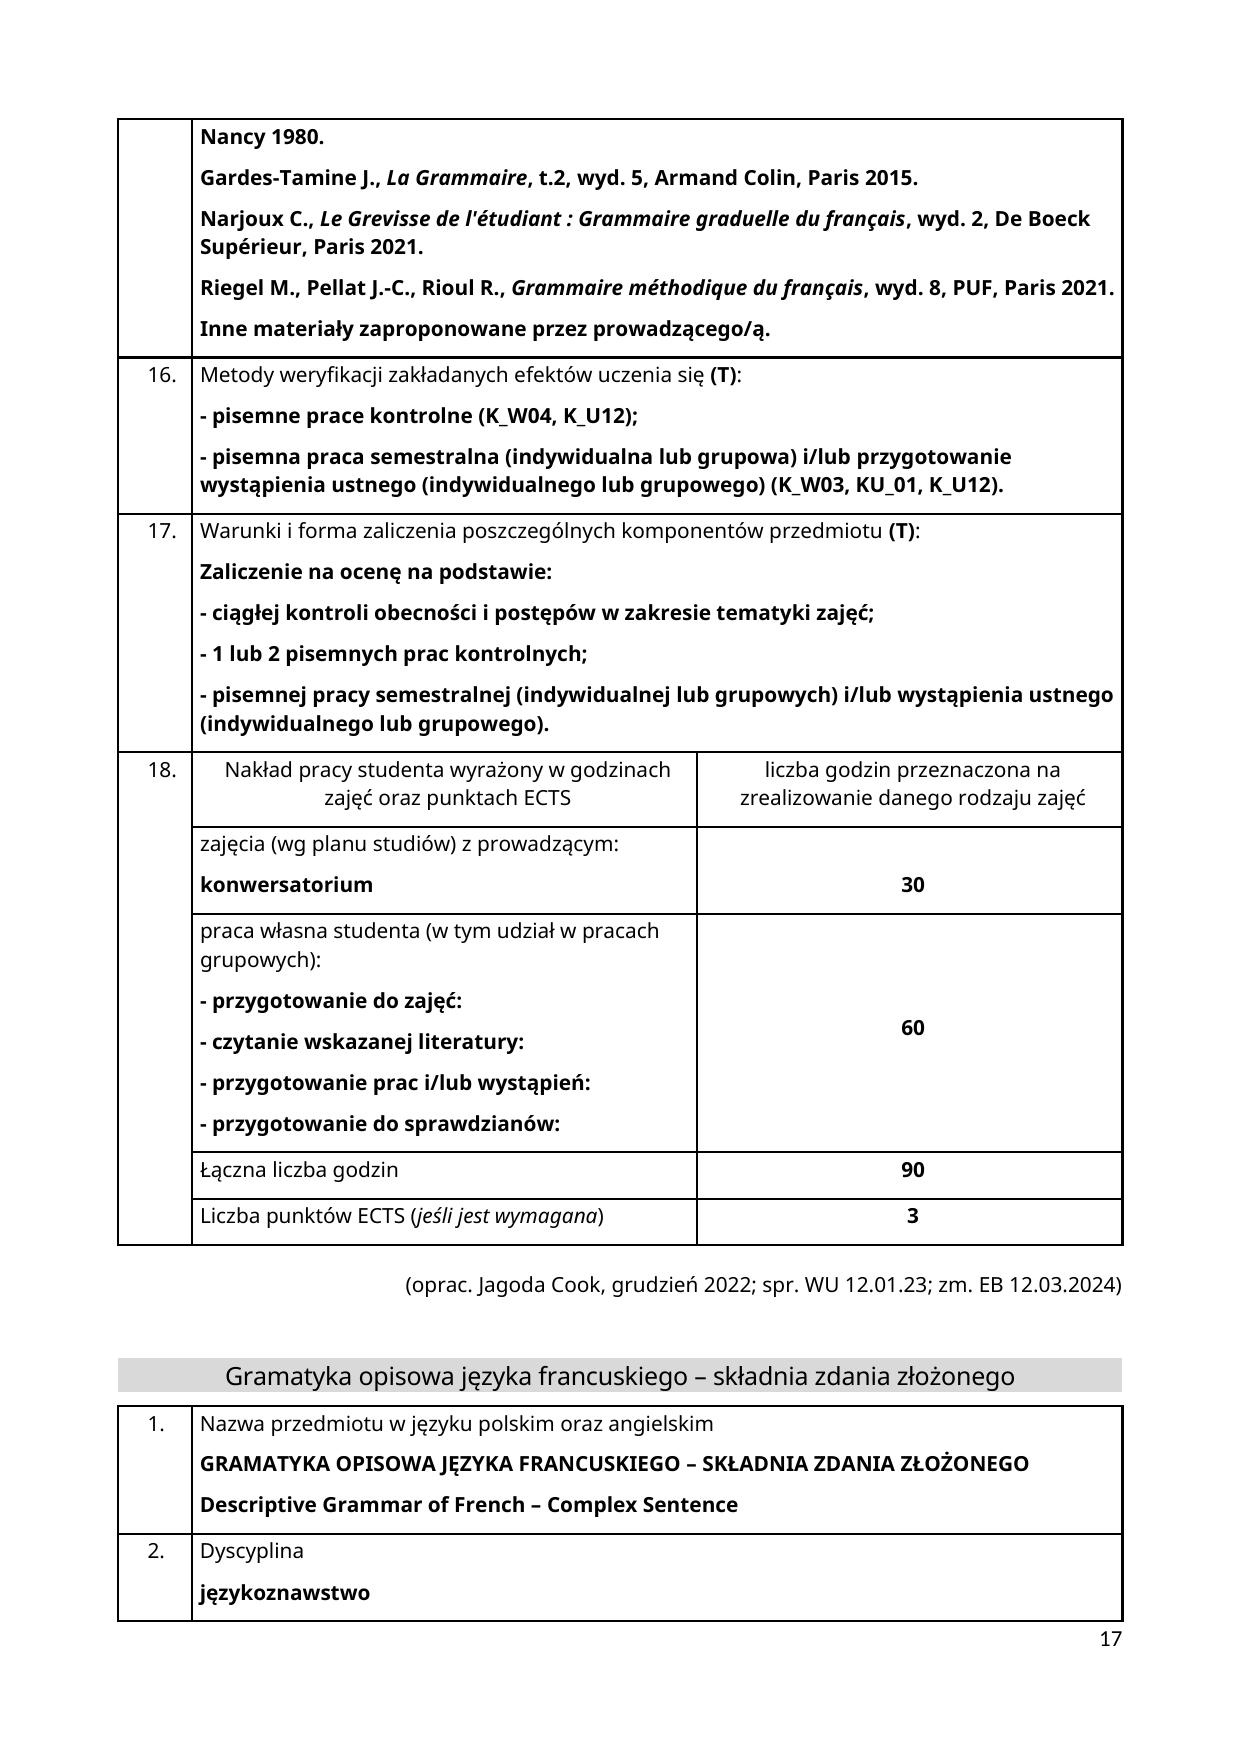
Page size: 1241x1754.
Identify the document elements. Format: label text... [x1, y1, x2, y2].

text (oprac. Jagoda Cook, grudzień 2022; spr. WU 12.01.23; zm. EB 12.03.2024) [118, 1271, 1122, 1299]
table_header [119, 1407, 191, 1533]
table_cell liczba godzin przeznaczona na zrealizowanie danego rodzaju zajęć [698, 753, 1121, 826]
table_cell Warunki i forma zaliczenia poszczególnych komponentów przedmiotu (T): Zaliczenie na ocenę na podstawie: - ciągłej kontroli obecności i postępów w zakresie tematyki zajęć; - 1 lub 2 pisemnych prac kontrolnych; - pisemnej pracy semestralnej (indywidualnej lub grupowych) i/lub wystąpienia ustnego (indywidualnego lub grupowego). [193, 515, 1121, 751]
table_cell [119, 120, 191, 356]
table_cell [119, 359, 191, 513]
table_cell [119, 1535, 191, 1620]
table_cell [119, 515, 191, 751]
table_cell praca własna studenta (w tym udział w pracach grupowych): - przygotowanie do zajęć: - czytanie wskazanej literatury: - przygotowanie prac i/lub wystąpień: - przygotowanie do sprawdzianów: [193, 915, 696, 1151]
table_cell 3 [698, 1200, 1121, 1243]
table_cell [119, 753, 191, 1243]
table_cell 30 [698, 828, 1121, 913]
table_cell 60 [698, 915, 1121, 1151]
table_header Nazwa przedmiotu w języku polskim oraz angielskim GRAMATYKA OPISOWA JĘZYKA FRANCUSKIEGO – SKŁADNIA ZDANIA ZŁOŻONEGO Descriptive Grammar of French – Complex Sentence [193, 1407, 1121, 1533]
table_cell Liczba punktów ECTS (jeśli jest wymagana) [193, 1200, 696, 1243]
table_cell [193, 120, 1121, 356]
table_cell Dyscyplina językoznawstwo [193, 1535, 1121, 1620]
table_cell Metody weryfikacji zakładanych efektów uczenia się (T): - pisemne prace kontrolne (K_W04, K_U12); - pisemna praca semestralna (indywidualna lub grupowa) i/lub przygotowanie wystąpienia ustnego (indywidualnego lub grupowego) (K_W03, KU_01, K_U12). [193, 359, 1121, 513]
table_cell Nakład pracy studenta wyrażony w godzinach zajęć oraz punktach ECTS [193, 753, 696, 826]
table_cell 90 [698, 1153, 1121, 1197]
table_cell Łączna liczba godzin [193, 1153, 696, 1197]
subtitle Gramatyka opisowa języka francuskiego – składnia zdania złożonego [118, 1358, 1122, 1392]
table_cell zajęcia (wg planu studiów) z prowadzącym: konwersatorium [193, 828, 696, 913]
